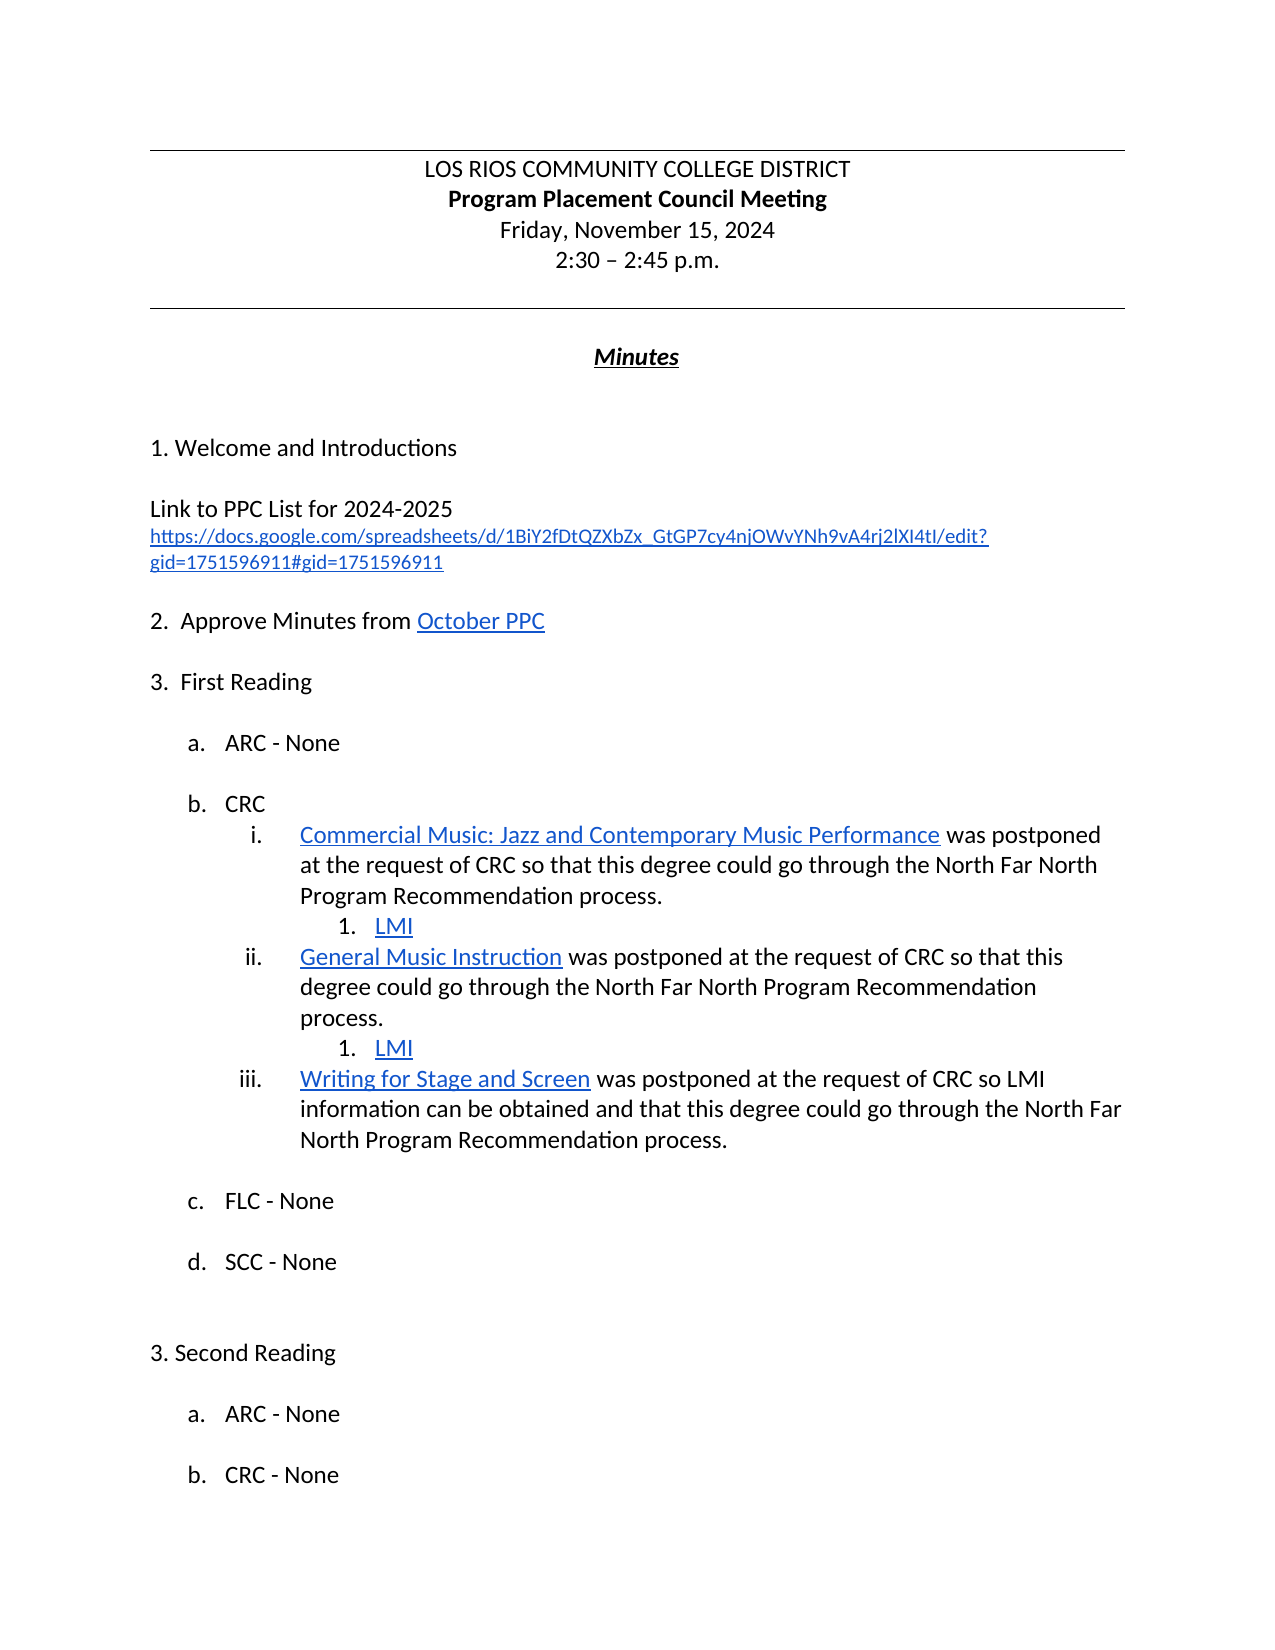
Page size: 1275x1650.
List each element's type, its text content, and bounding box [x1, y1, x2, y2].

list FLC - None [187, 1185, 1125, 1216]
list CRC - None [187, 1460, 1125, 1490]
list SCC - None [187, 1246, 1125, 1277]
list ARC - None [187, 1399, 1125, 1429]
list General Music Instruction was postponed at the request of CRC so that this degree could go through the North Far North Program Recommendation process. [262, 941, 1125, 1032]
list CRC [187, 788, 1125, 819]
text 1. Welcome and Introductions [150, 432, 1125, 463]
text 3. First Reading [150, 666, 1125, 697]
list ARC - None [187, 727, 1125, 758]
list Commercial Music: Jazz and Contemporary Music Performance was postponed at the request of CRC so that this degree could go through the North Far North Program Recommendation process. [262, 819, 1125, 910]
text Friday, November 15, 2024 [150, 214, 1125, 245]
list Writing for Stage and Screen was postponed at the request of CRC so LMI information can be obtained and that this degree could go through the North Far North Program Recommendation process. [262, 1063, 1125, 1154]
list LMI [337, 1032, 1125, 1063]
text Link to PPC List for 2024-2025 [150, 493, 1125, 524]
text 2:30 – 2:45 p.m. [150, 245, 1125, 275]
text 2. Approve Minutes from October PPC [150, 605, 1125, 636]
text LOS RIOS COMMUNITY COLLEGE DISTRICT [150, 151, 1125, 184]
text https://docs.google.com/spreadsheets/d/1BiY2fDtQZXbZx_GtGP7cy4njOWvYNh9vA4rj2lXI4tI/edit?gid=1751596911#gid=1751596911 [150, 524, 1125, 574]
text Minutes [150, 341, 1125, 432]
list LMI [337, 910, 1125, 941]
text Program Placement Council Meeting [150, 184, 1125, 214]
text 3. Second Reading [150, 1338, 1125, 1368]
